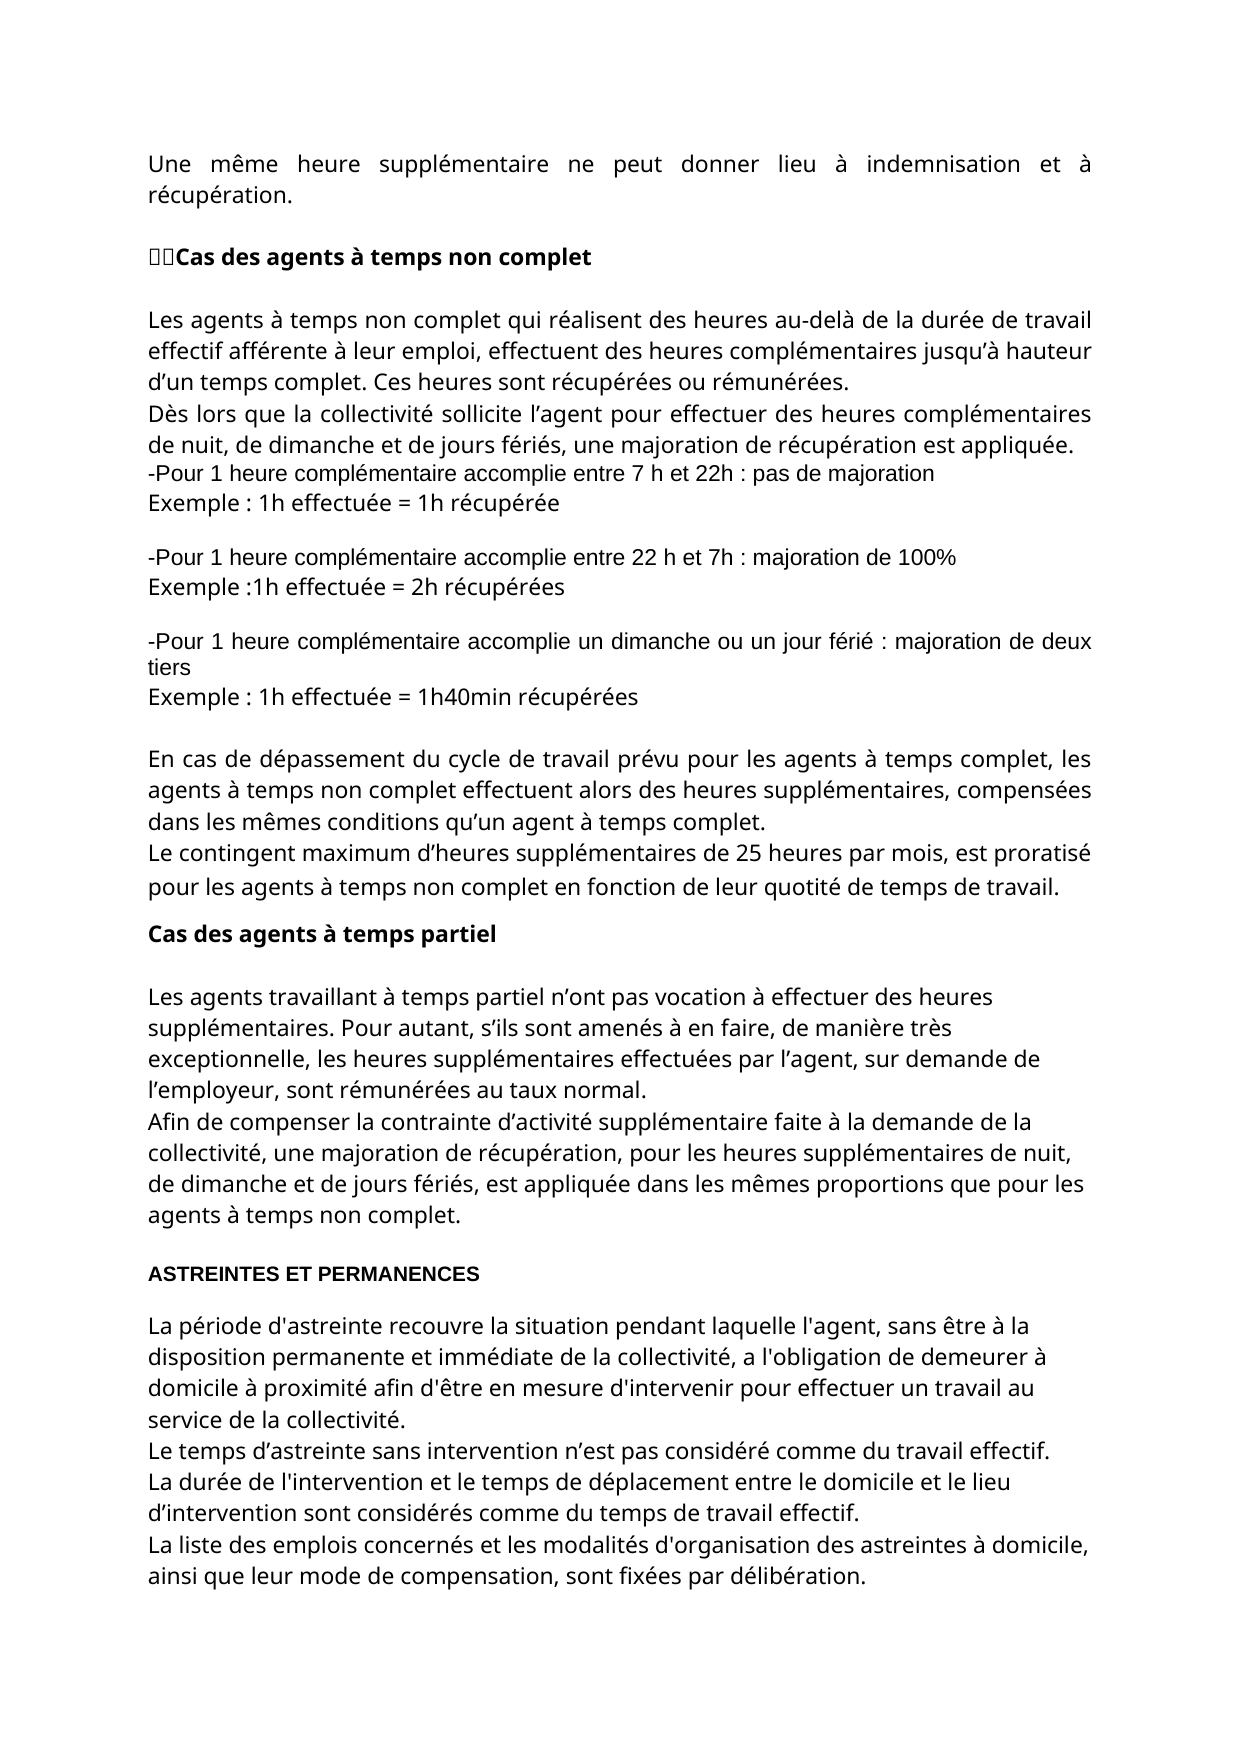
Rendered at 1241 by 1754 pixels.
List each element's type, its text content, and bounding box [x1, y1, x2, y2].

text Les agents à temps non complet qui réalisent des heures au-delà de la durée de travail effectif afférente à leur emploi, effectuent des heures complémentaires jusqu’à hauteur d’un temps complet. Ces heures sont récupérées ou rémunérées. [148, 304, 1093, 398]
text Exemple :1h effectuée = 2h récupérées [148, 570, 1093, 602]
text Le temps d’astreinte sans intervention n’est pas considéré comme du travail effectif. [148, 1435, 1093, 1466]
text Une même heure supplémentaire ne peut donner lieu à indemnisation et à récupération. [148, 148, 1093, 210]
text -Pour 1 heure complémentaire accomplie entre 22 h et 7h : majoration de 100% [148, 544, 1093, 570]
text Cas des agents à temps non complet [148, 241, 1093, 273]
text Dès lors que la collectivité sollicite l’agent pour effectuer des heures complémentaires de nuit, de dimanche et de jours fériés, une majoration de récupération est appliquée. [148, 398, 1093, 460]
text La durée de l'intervention et le temps de déplacement entre le domicile et le lieu d’intervention sont considérés comme du temps de travail effectif. [148, 1466, 1093, 1529]
text -Pour 1 heure complémentaire accomplie un dimanche ou un jour férié : majoration de deux tiers [148, 628, 1093, 681]
text Le contingent maximum d’heures supplémentaires de 25 heures par mois, est proratisé pour les agents à temps non complet en fonction de leur quotité de temps de travail. [148, 837, 1093, 903]
text La période d'astreinte recouvre la situation pendant laquelle l'agent, sans être à la disposition permanente et immédiate de la collectivité, a l'obligation de demeurer à domicile à proximité afin d'être en mesure d'intervenir pour effectuer un travail au service de la collectivité. [148, 1310, 1093, 1435]
text Exemple : 1h effectuée = 1h40min récupérées [148, 681, 1093, 712]
text ASTREINTES ET PERMANENCES [148, 1262, 1093, 1286]
text La liste des emplois concernés et les modalités d'organisation des astreintes à domicile, ainsi que leur mode de compensation, sont fixées par délibération. [148, 1529, 1093, 1591]
text Cas des agents à temps partiel [148, 918, 1093, 949]
text Afin de compenser la contrainte d’activité supplémentaire faite à la demande de la collectivité, une majoration de récupération, pour les heures supplémentaires de nuit, de dimanche et de jours fériés, est appliquée dans les mêmes proportions que pour les agents à temps non complet. [148, 1106, 1093, 1231]
text Exemple : 1h effectuée = 1h récupérée [148, 486, 1093, 518]
text -Pour 1 heure complémentaire accomplie entre 7 h et 22h : pas de majoration [148, 460, 1093, 486]
text Les agents travaillant à temps partiel n’ont pas vocation à effectuer des heures supplémentaires. Pour autant, s’ils sont amenés à en faire, de manière très exceptionnelle, les heures supplémentaires effectuées par l’agent, sur demande de l’employeur, sont rémunérées au taux normal. [148, 981, 1093, 1106]
text En cas de dépassement du cycle de travail prévu pour les agents à temps complet, les agents à temps non complet effectuent alors des heures supplémentaires, compensées dans les mêmes conditions qu’un agent à temps complet. [148, 743, 1093, 837]
